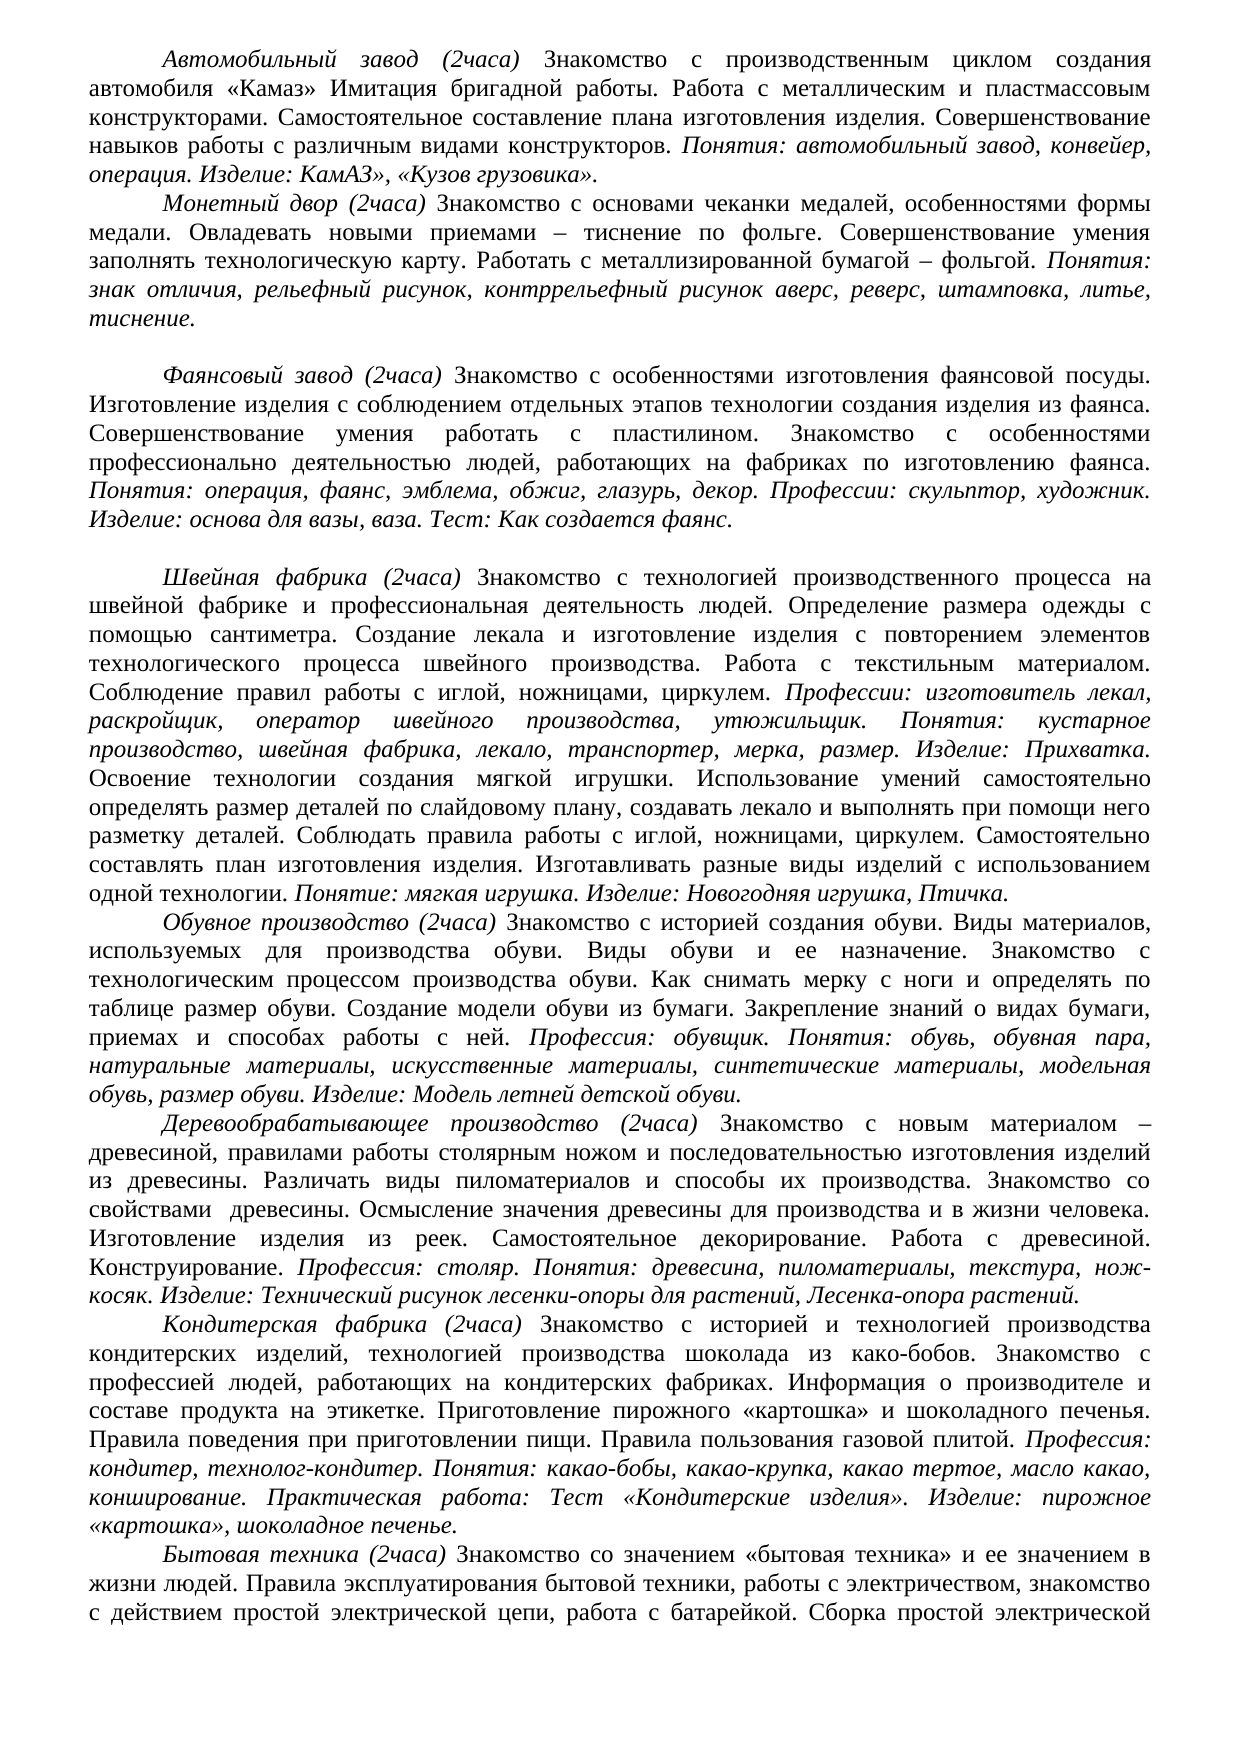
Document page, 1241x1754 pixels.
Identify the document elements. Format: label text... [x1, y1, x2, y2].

text Деревообрабатывающее производство (2часа) Знакомство с новым материалом – древесиной, правилами работы столярным ножом и последовательностью изготовления изделий из древесины. Различать виды пиломатериалов и способы их производства. Знакомство со свойствами древесины. Осмысление значения древесины для производства и в жизни человека. Изготовление изделия из реек. Самостоятельное декорирование. Работа с древесиной. Конструирование. Профессия: столяр. Понятия: древесина, пиломатериалы, текстура, нож-косяк. Изделие: Технический рисунок лесенки-опоры для растений, Лесенка-опора растений. [89, 1108, 1152, 1309]
text Автомобильный завод (2часа) Знакомство с производственным циклом создания автомобиля «Камаз» Имитация бригадной работы. Работа с металлическим и пластмассовым конструкторами. Самостоятельное составление плана изготовления изделия. Совершенствование навыков работы с различным видами конструкторов. Понятия: автомобильный завод, конвейер, операция. Изделие: КамАЗ», «Кузов грузовика». [89, 44, 1152, 188]
text Фаянсовый завод (2часа) Знакомство с особенностями изготовления фаянсовой посуды. Изготовление изделия с соблюдением отдельных этапов технологии создания изделия из фаянса. Совершенствование умения работать с пластилином. Знакомство с особенностями профессионально деятельностью людей, работающих на фабриках по изготовлению фаянса. Понятия: операция, фаянс, эмблема, обжиг, глазурь, декор. Профессии: скульптор, художник. Изделие: основа для вазы, ваза. Тест: Как создается фаянс. [89, 361, 1152, 533]
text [89, 1539, 1152, 1626]
text Обувное производство (2часа) Знакомство с историей создания обуви. Виды материалов, используемых для производства обуви. Виды обуви и ее назначение. Знакомство с технологическим процессом производства обуви. Как снимать мерку с ноги и определять по таблице размер обуви. Создание модели обуви из бумаги. Закрепление знаний о видах бумаги, приемах и способах работы с ней. Профессия: обувщик. Понятия: обувь, обувная пара, натуральные материалы, искусственные материалы, синтетические материалы, модельная обувь, размер обуви. Изделие: Модель летней детской обуви. [89, 907, 1152, 1108]
text Кондитерская фабрика (2часа) Знакомство с историей и технологией производства кондитерских изделий, технологией производства шоколада из како-бобов. Знакомство с профессией людей, работающих на кондитерских фабриках. Информация о производителе и составе продукта на этикетке. Приготовление пирожного «картошка» и шоколадного печенья. Правила поведения при приготовлении пищи. Правила пользования газовой плитой. Профессия: кондитер, технолог-кондитер. Понятия: какао-бобы, какао-крупка, какао тертое, масло какао, конширование. Практическая работа: Тест «Кондитерские изделия». Изделие: пирожное «картошка», шоколадное печенье. [89, 1309, 1152, 1539]
text Монетный двор (2часа) Знакомство с основами чеканки медалей, особенностями формы медали. Овладевать новыми приемами – тиснение по фольге. Совершенствование умения заполнять технологическую карту. Работать с металлизированной бумагой – фольгой. Понятия: знак отличия, рельефный рисунок, контррельефный рисунок аверс, реверс, штамповка, литье, тиснение. [89, 188, 1152, 332]
text Швейная фабрика (2часа) Знакомство с технологией производственного процесса на швейной фабрике и профессиональная деятельность людей. Определение размера одежды с помощью сантиметра. Создание лекала и изготовление изделия с повторением элементов технологического процесса швейного производства. Работа с текстильным материалом. Соблюдение правил работы с иглой, ножницами, циркулем. Профессии: изготовитель лекал, раскройщик, оператор швейного производства, утюжильщик. Понятия: кустарное производство, швейная фабрика, лекало, транспортер, мерка, размер. Изделие: Прихватка. Освоение технологии создания мягкой игрушки. Использование умений самостоятельно определять размер деталей по слайдовому плану, создавать лекало и выполнять при помощи него разметку деталей. Соблюдать правила работы с иглой, ножницами, циркулем. Самостоятельно составлять план изготовления изделия. Изготавливать разные виды изделий с использованием одной технологии. Понятие: мягкая игрушка. Изделие: Новогодняя игрушка, Птичка. [89, 562, 1152, 907]
